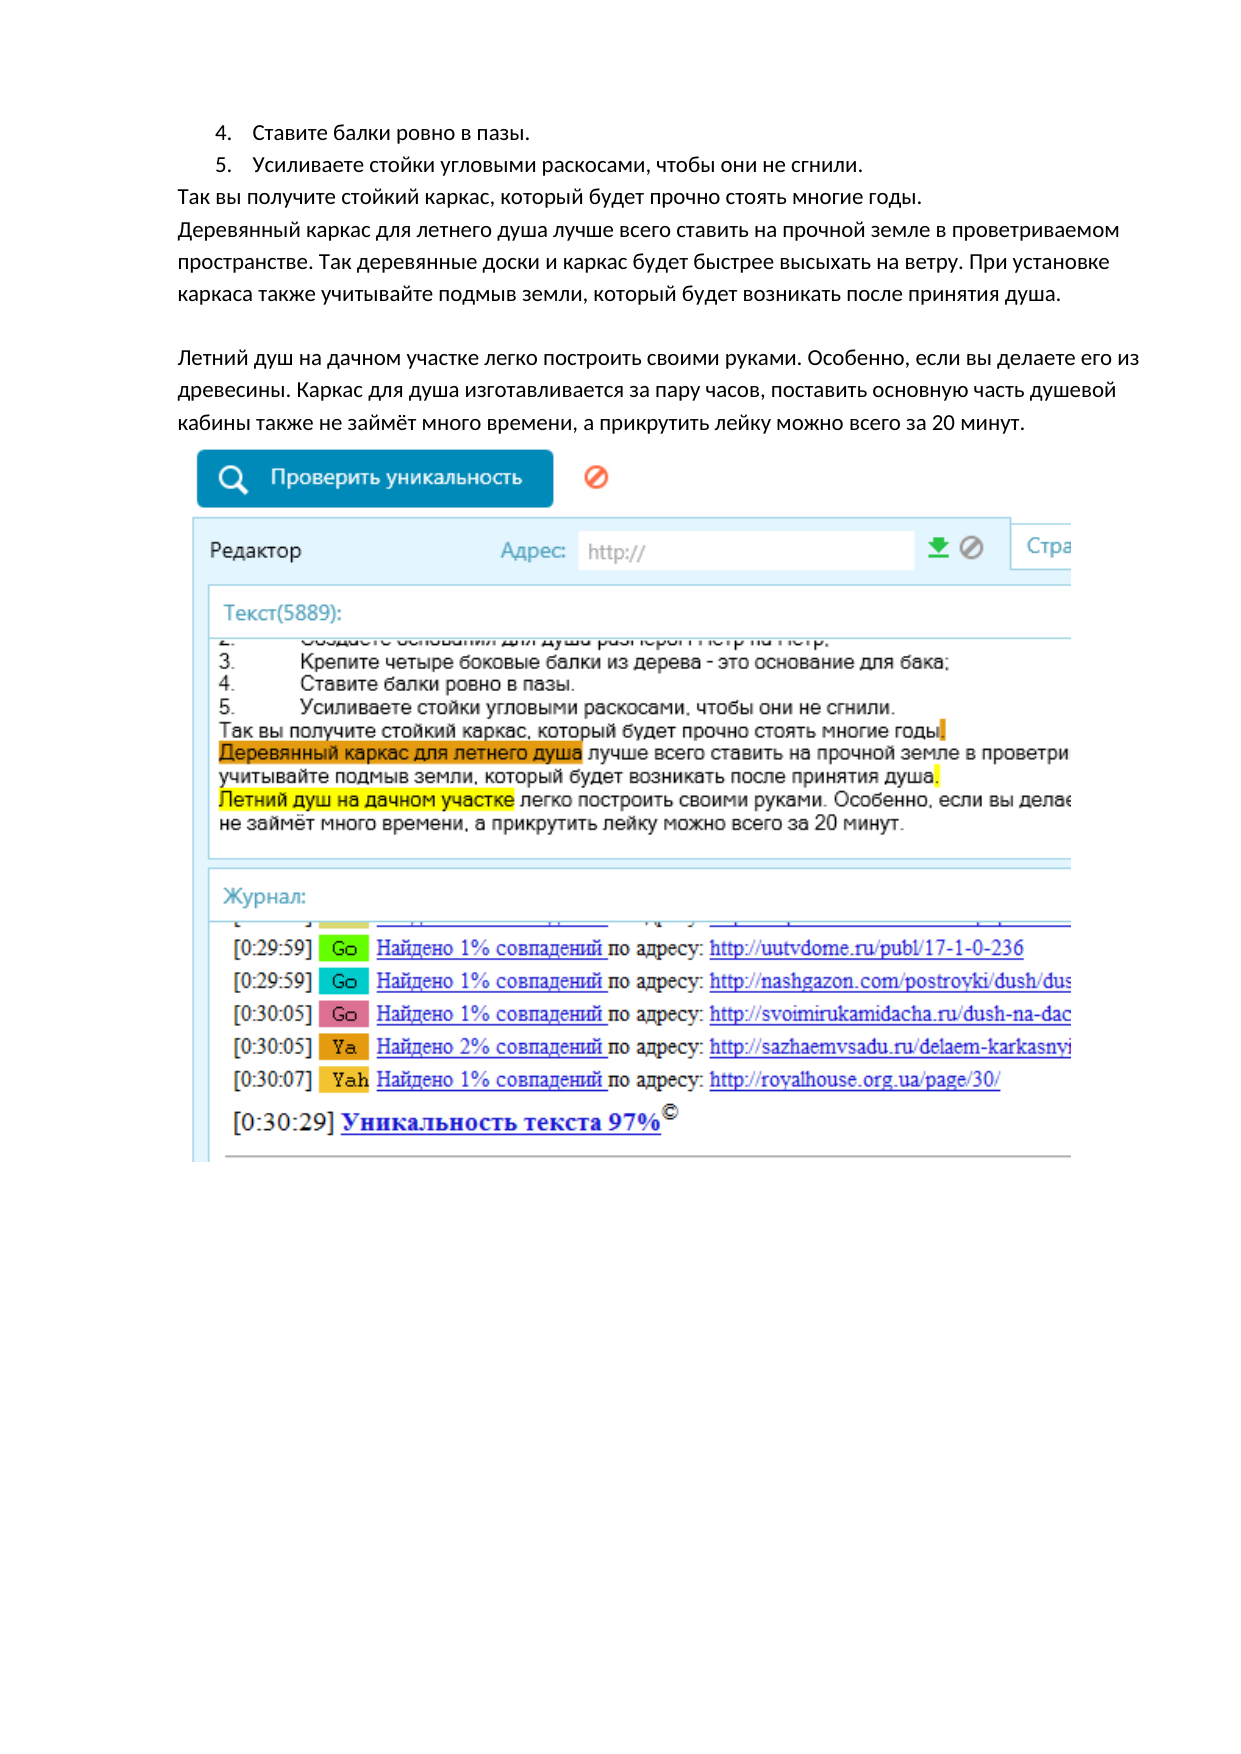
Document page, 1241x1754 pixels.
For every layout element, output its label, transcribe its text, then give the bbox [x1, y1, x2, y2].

list Усиливаете стойки угловыми раскосами, чтобы они не сгнили. [215, 150, 1152, 178]
text Деревянный каркас для летнего душа лучше всего ставить на прочной земле в проветриваемом пространстве. Так деревянные доски и каркас будет быстрее высыхать на ветру. При установке каркаса также учитывайте подмыв земли, который будет возникать после принятия душа. [177, 215, 1152, 307]
text Летний душ на дачном участке легко построить своими руками. Особенно, если вы делаете его из древесины. Каркас для душа изготавливается за пару часов, поставить основную часть душевой кабины также не займёт много времени, а прикрутить лейку можно всего за 20 минут. [177, 343, 1152, 436]
text Так вы получите стойкий каркас, который будет прочно стоять многие годы. [177, 182, 1152, 211]
list Ставите балки ровно в пазы. [215, 118, 1152, 146]
picture [177, 440, 1071, 1162]
